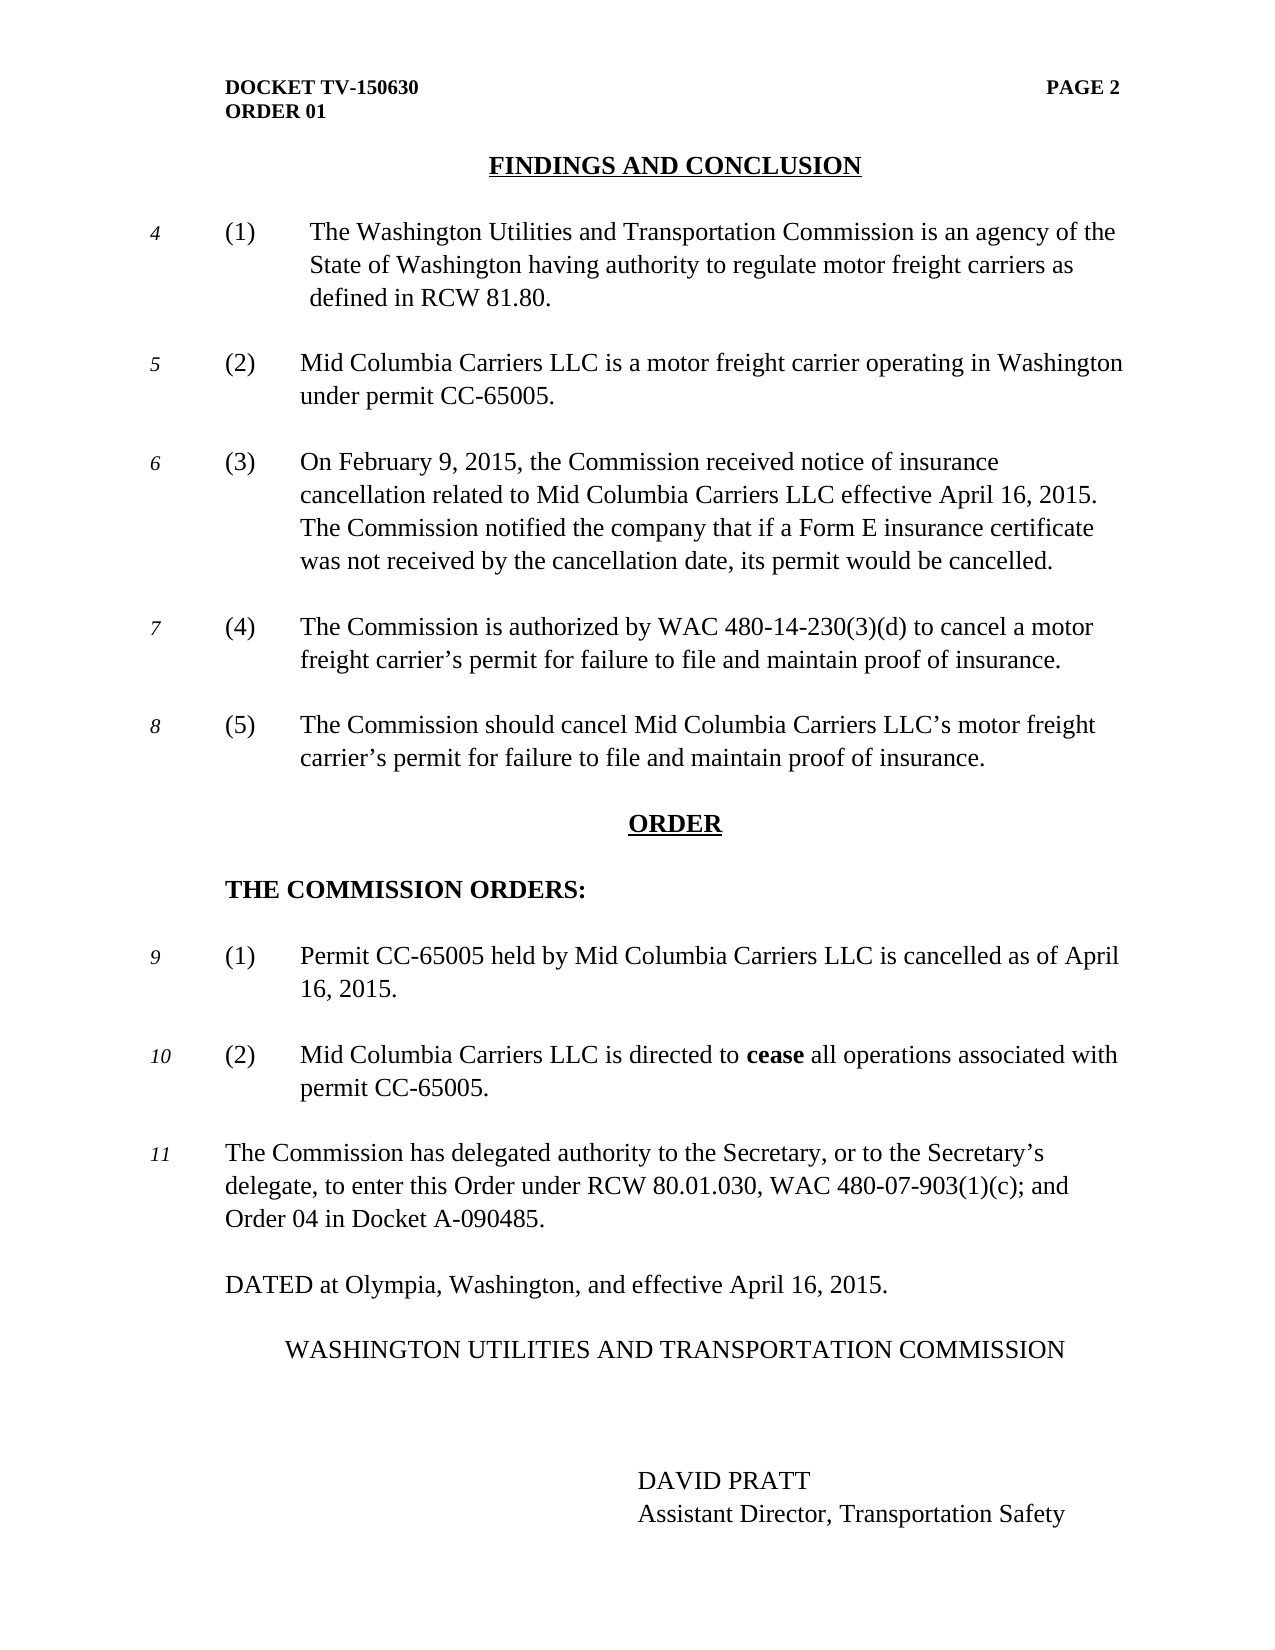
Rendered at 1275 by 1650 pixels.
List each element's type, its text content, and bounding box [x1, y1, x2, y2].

list (5) The Commission should cancel Mid Columbia Carriers LLC’s motor freight carrier’s permit for failure to file and maintain proof of insurance. [150, 709, 1125, 772]
list (3) On February 9, 2015, the Commission received notice of insurance cancellation related to Mid Columbia Carriers LLC effective April 16, 2015. The Commission notified the company that if a Form E insurance certificate was not received by the cancellation date, its permit would be cancelled. [150, 446, 1125, 575]
list (4) The Commission is authorized by WAC 480-14-230(3)(d) to cancel a motor freight carrier’s permit for failure to file and maintain proof of insurance. [150, 611, 1125, 674]
text THE COMMISSION ORDERS: [225, 874, 1125, 904]
subtitle WASHINGTON UTILITIES AND TRANSPORTATION COMMISSION [225, 1334, 1125, 1364]
text FINDINGS AND CONCLUSION [225, 150, 1125, 180]
list The Commission has delegated authority to the Secretary, or to the Secretary’s delegate, to enter this Order under RCW 80.01.030, WAC 480-07-903(1)(c); and Order 04 in Docket A-090485. [150, 1137, 1125, 1233]
list (1) Permit CC-65005 held by Mid Columbia Carriers LLC is cancelled as of April 16, 2015. [150, 940, 1125, 1003]
text ORDER [225, 808, 1125, 838]
text DAVID PRATT [225, 1465, 1125, 1495]
list (2) Mid Columbia Carriers LLC is directed to cease all operations associated with permit CC-65005. [150, 1039, 1125, 1102]
list (1) The Washington Utilities and Transportation Commission is an agency of the State of Washington having authority to regulate motor freight carriers as defined in RCW 81.80. [150, 216, 1125, 312]
text Assistant Director, Transportation Safety [225, 1498, 1125, 1528]
text DATED at Olympia, Washington, and effective April 16, 2015. [225, 1269, 1125, 1299]
list (2) Mid Columbia Carriers LLC is a motor freight carrier operating in Washington under permit CC-65005. [150, 347, 1125, 410]
